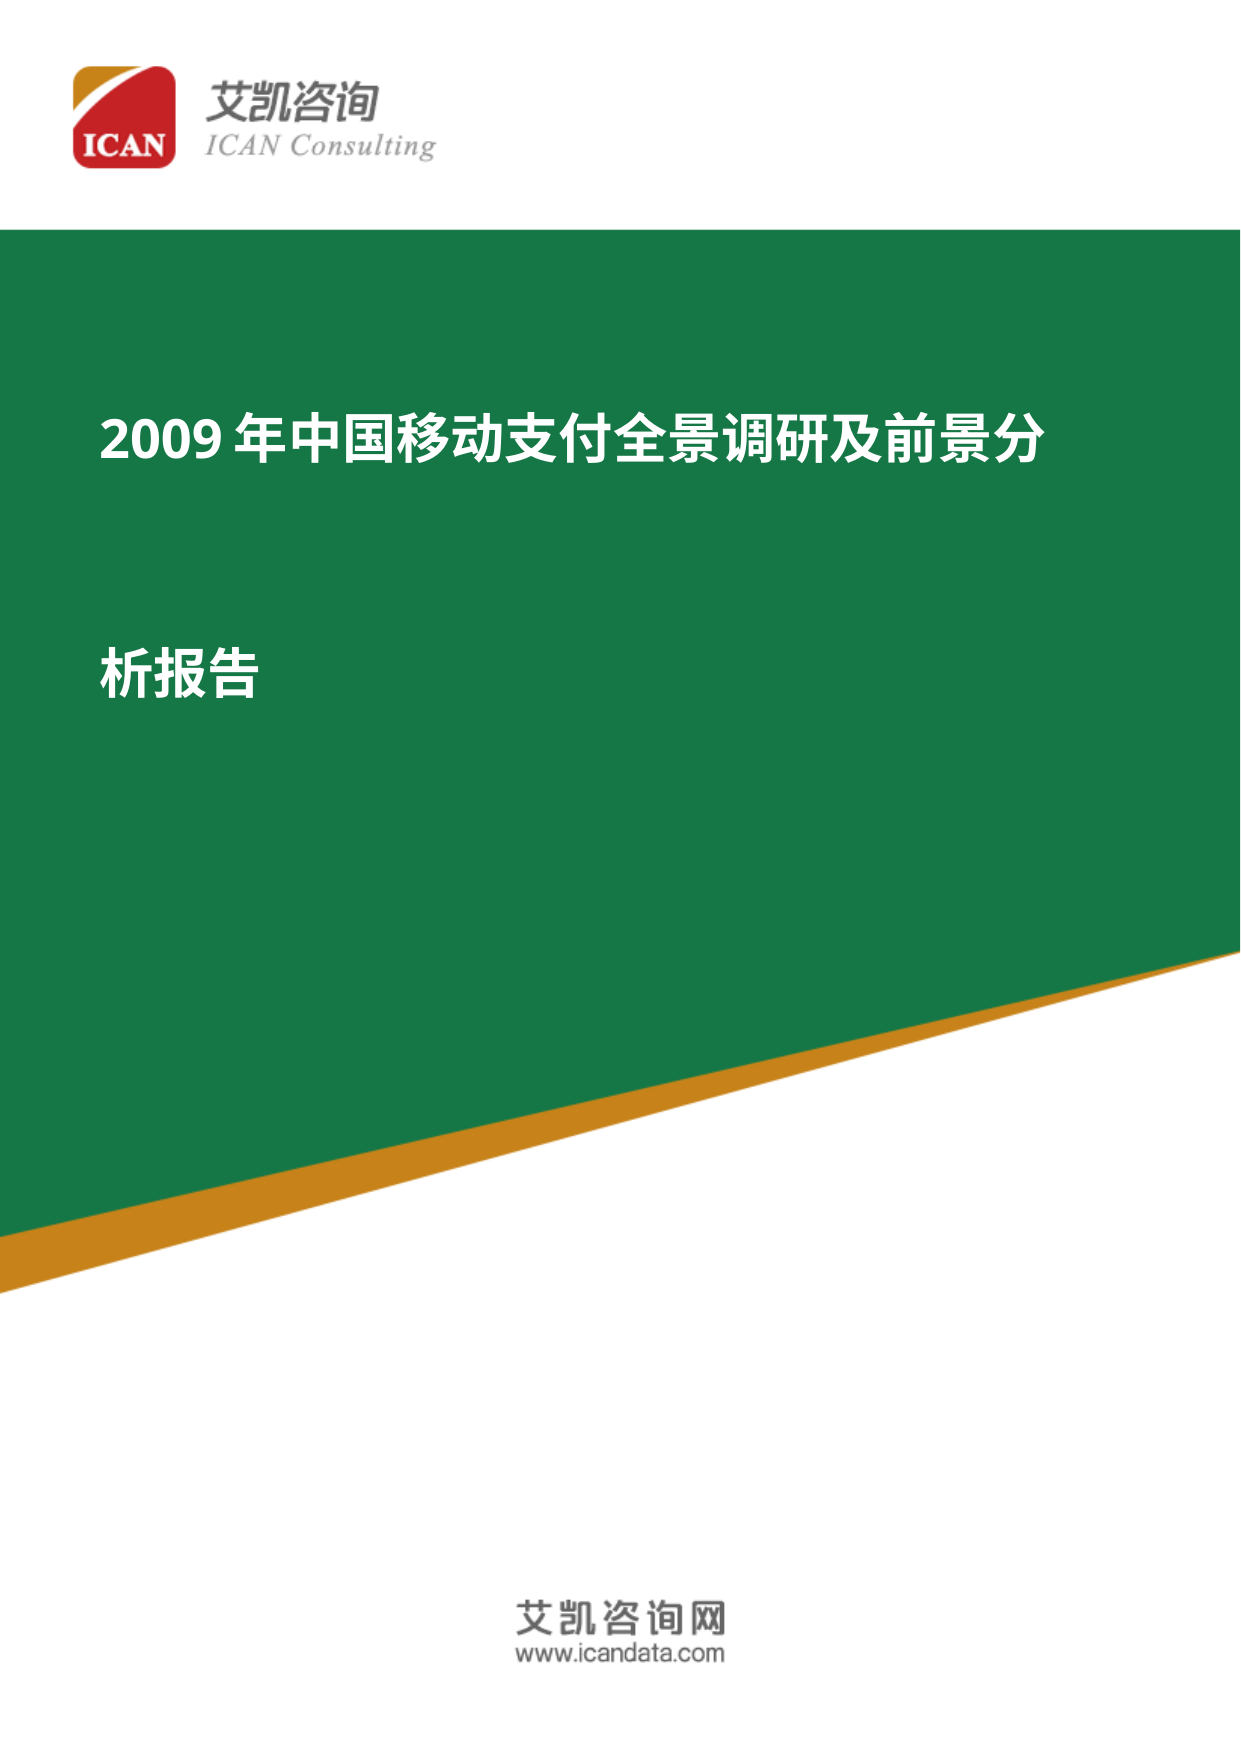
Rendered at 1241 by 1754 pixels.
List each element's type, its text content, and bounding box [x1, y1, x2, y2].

picture [0, 5, 1241, 1754]
subtitle 2009年中国移动支付全景调研及前景分析报告 [99, 386, 1053, 718]
